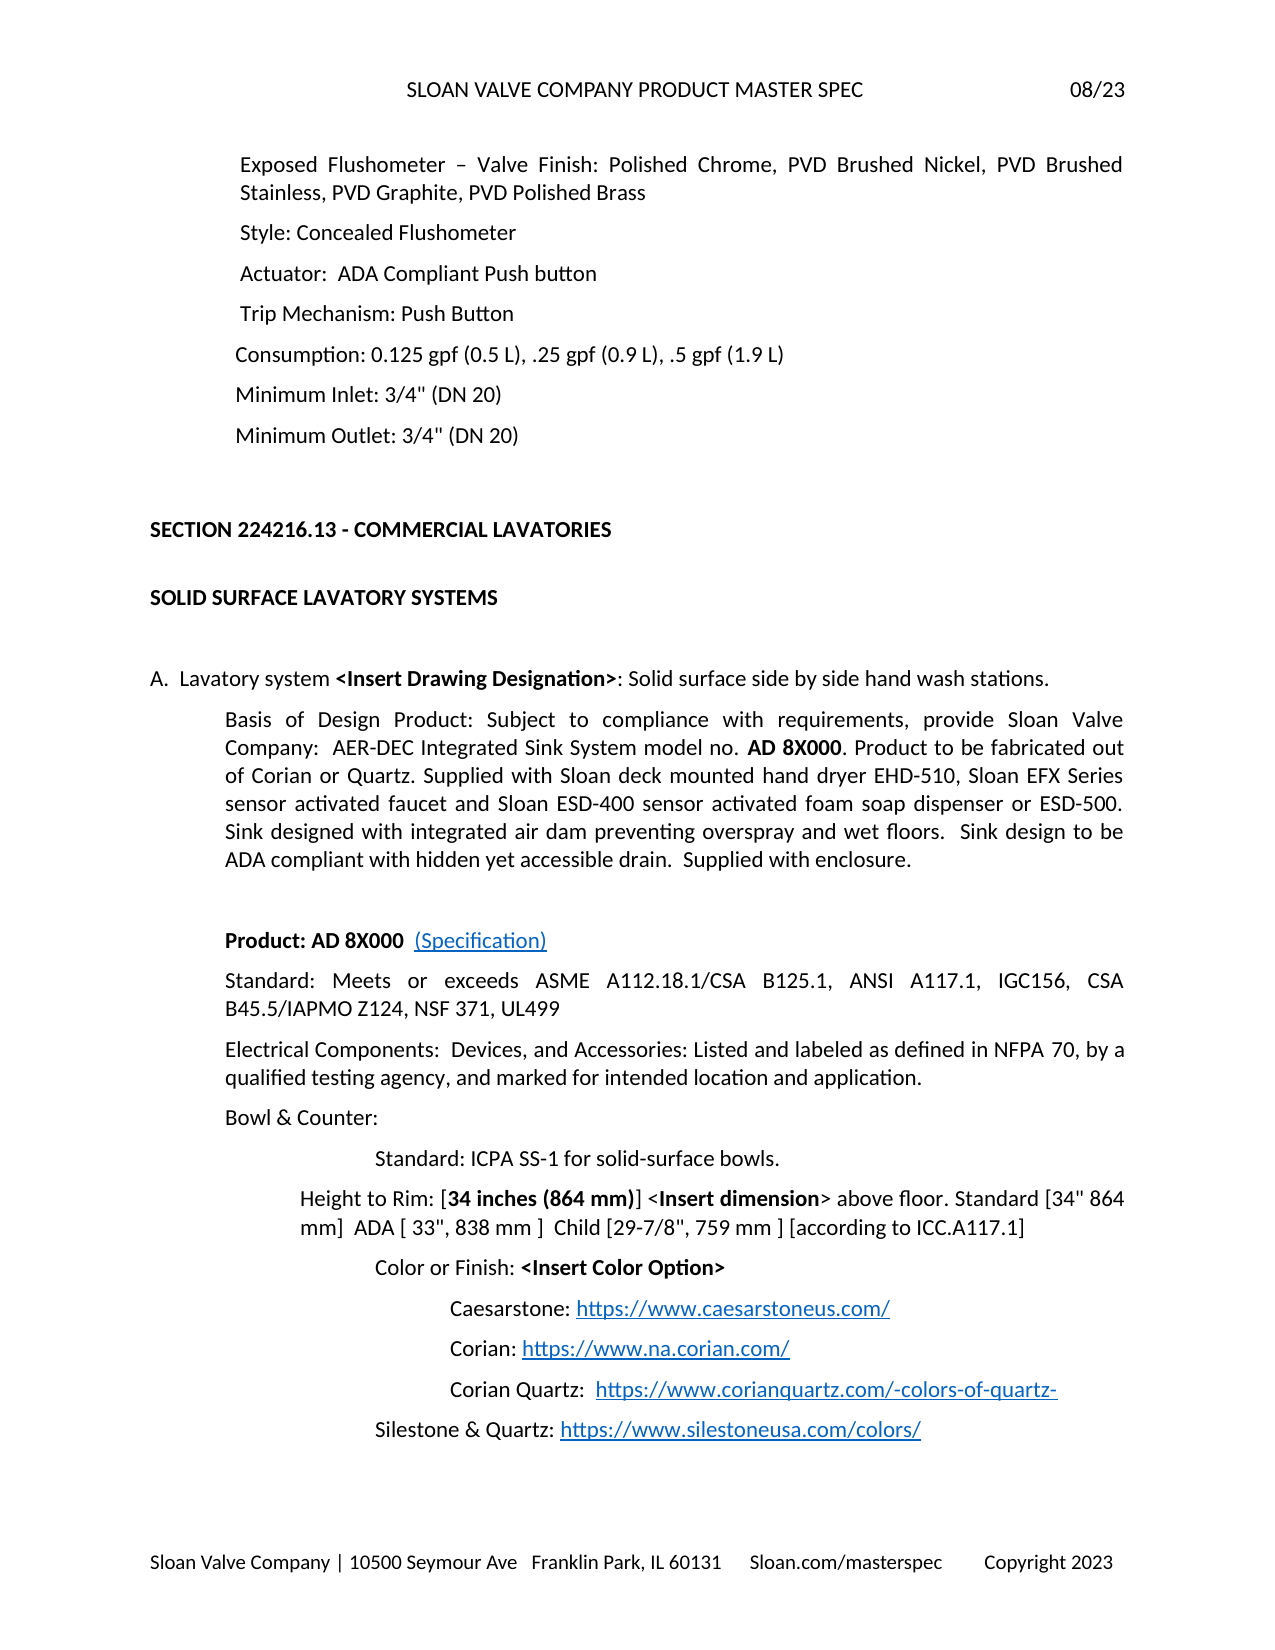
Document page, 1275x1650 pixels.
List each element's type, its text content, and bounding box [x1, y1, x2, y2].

list Color or Finish: <Insert Color Option> [225, 1253, 1125, 1281]
list SOLID SURFACE LAVATORY SYSTEMS [150, 583, 1125, 611]
list Electrical Components: Devices, and Accessories: Listed and labeled as defined in NFPA 70, by a qualified testing agency, and marked for intended location and application. [225, 1035, 1125, 1091]
list Silestone & Quartz: https://www.silestoneusa.com/colors/ [150, 1415, 1125, 1443]
list Standard: ICPA SS-1 for solid-surface bowls. [225, 1144, 1125, 1172]
list Minimum Inlet: 3/4" (DN 20) [225, 381, 1125, 409]
list Actuator: ADA Compliant Push button [180, 259, 1125, 287]
list Style: Concealed Flushometer [180, 218, 1125, 247]
list Corian: https://www.na.corian.com/ [225, 1334, 1125, 1362]
list Height to Rim: [34 inches (864 mm)] <Insert dimension> above floor. Standard [34" 864 mm] ADA [ 33", 838 mm ] Child [29-7/8", 759 mm ] [according to ICC.A117.1] [300, 1184, 1125, 1241]
list Minimum Outlet: 3/4" (DN 20) [225, 421, 1125, 449]
text SECTION 224216.13 - COMMERCIAL LAVATORIES [150, 515, 1125, 543]
list Corian Quartz: https://www.corianquartz.com/-colors-of-quartz- [225, 1375, 1125, 1403]
list Consumption: 0.125 gpf (0.5 L), .25 gpf (0.9 L), .5 gpf (1.9 L) [225, 340, 1125, 368]
list Trip Mechanism: Push Button [180, 299, 1125, 328]
list Product: AD 8X000 (Specification) [225, 926, 1125, 954]
list Bowl & Counter: [225, 1103, 1125, 1132]
list Standard: Meets or exceeds ASME A112.18.1/CSA B125.1, ANSI A117.1, IGC156, CSA B45.5/IAPMO Z124, NSF 371, UL499 [225, 966, 1125, 1022]
list Basis of Design Product: Subject to compliance with requirements, provide Sloan Valve Company: AER-DEC Integrated Sink System model no. AD 8X000. Product to be fabricated out of Corian or Quartz. Supplied with Sloan deck mounted hand dryer EHD-510, Sloan EFX Series sensor activated faucet and Sloan ESD-400 sensor activated foam soap dispenser or ESD-500. Sink designed with integrated air dam preventing overspray and wet floors. Sink design to be ADA compliant with hidden yet accessible drain. Supplied with enclosure. [225, 705, 1125, 873]
list Caesarstone: https://www.caesarstoneus.com/ [225, 1294, 1125, 1322]
list A. Lavatory system <Insert Drawing Designation>: Solid surface side by side hand wash stations. [150, 664, 1125, 692]
list Exposed Flushometer – Valve Finish: Polished Chrome, PVD Brushed Nickel, PVD Brushed Stainless, PVD Graphite, PVD Polished Brass [180, 150, 1125, 206]
